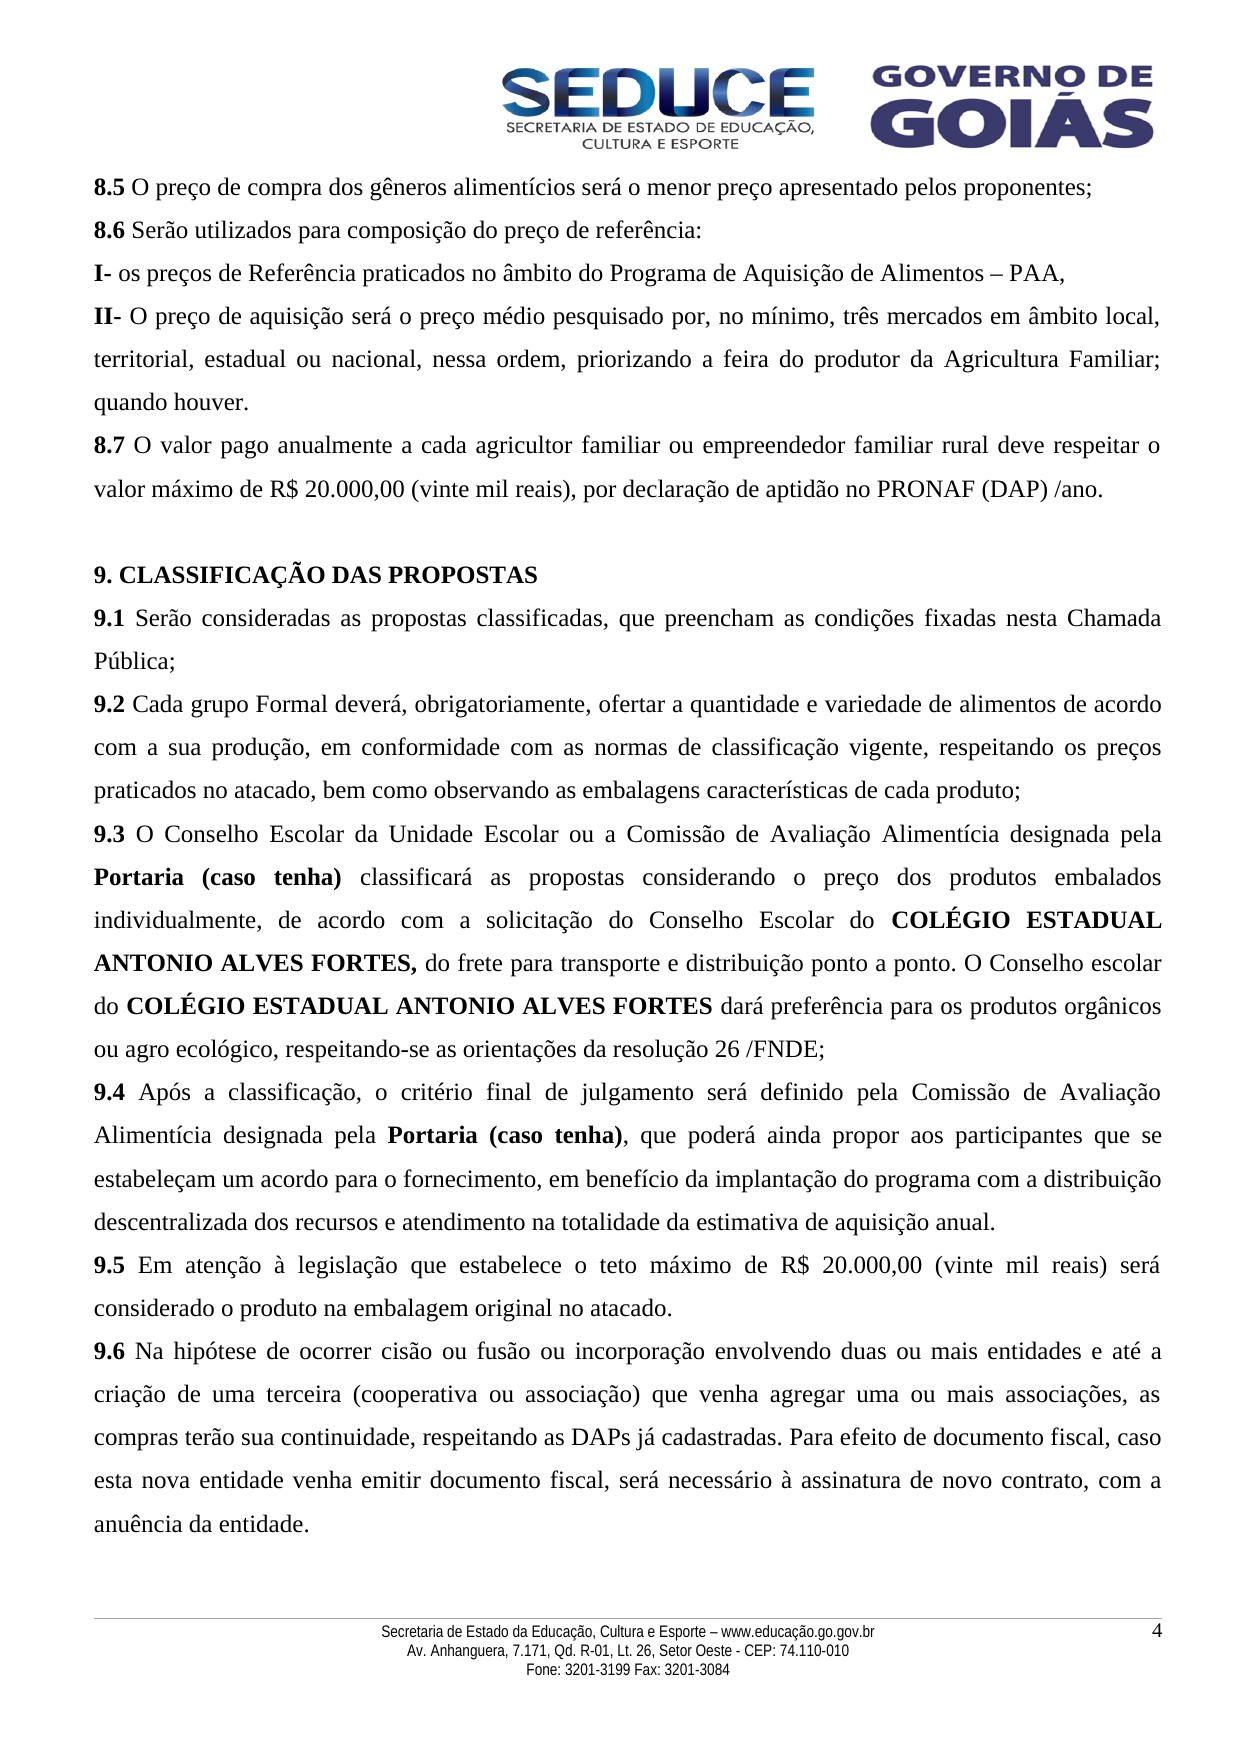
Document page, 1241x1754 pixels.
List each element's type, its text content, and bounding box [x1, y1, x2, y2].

text II- O preço de aquisição será o preço médio pesquisado por, no mínimo, três mercados em âmbito local, territorial, estadual ou nacional, nessa ordem, priorizando a feira do produtor da Agricultura Familiar; quando houver. [94, 301, 1162, 416]
text 9.1 Serão consideradas as propostas classificadas, que preencham as condições fixadas nesta Chamada Pública; [94, 603, 1162, 675]
text 9. CLASSIFICAÇÃO DAS PROPOSTAS [94, 560, 1162, 589]
text 9.3 O Conselho Escolar da Unidade Escolar ou a Comissão de Avaliação Alimentícia designada pela Portaria (caso tenha) classificará as propostas considerando o preço dos produtos embalados individualmente, de acordo com a solicitação do Conselho Escolar do COLÉGIO ESTADUAL ANTONIO ALVES FORTES, do frete para transporte e distribuição ponto a ponto. O Conselho escolar do COLÉGIO ESTADUAL ANTONIO ALVES FORTES dará preferência para os produtos orgânicos ou agro ecológico, respeitando-se as orientações da resolução 26 /FNDE; [94, 819, 1162, 1063]
text 8.7 O valor pago anualmente a cada agricultor familiar ou empreendedor familiar rural deve respeitar o valor máximo de R$ 20.000,00 (vinte mil reais), por declaração de aptidão no PRONAF (DAP) /ano. [94, 431, 1162, 502]
text I- os preços de Referência praticados no âmbito do Programa de Aquisição de Alimentos – PAA, [94, 258, 1162, 287]
text 8.6 Serão utilizados para composição do preço de referência: [94, 215, 1162, 244]
text 8.5 O preço de compra dos gêneros alimentícios será o menor preço apresentado pelos proponentes; [94, 172, 1162, 201]
text 9.6 Na hipótese de ocorrer cisão ou fusão ou incorporação envolvendo duas ou mais entidades e até a criação de uma terceira (cooperativa ou associação) que venha agregar uma ou mais associações, as compras terão sua continuidade, respeitando as DAPs já cadastradas. Para efeito de documento fiscal, caso esta nova entidade venha emitir documento fiscal, será necessário à assinatura de novo contrato, com a anuência da entidade. [94, 1336, 1162, 1537]
text 9.5 Em atenção à legislação que estabelece o teto máximo de R$ 20.000,00 (vinte mil reais) será considerado o produto na embalagem original no atacado. [94, 1250, 1162, 1322]
text 9.4 Após a classificação, o critério final de julgamento será definido pela Comissão de Avaliação Alimentícia designada pela Portaria (caso tenha), que poderá ainda propor aos participantes que se estabeleçam um acordo para o fornecimento, em benefício da implantação do programa com a distribuição descentralizada dos recursos e atendimento na totalidade da estimativa de aquisição anual. [94, 1077, 1162, 1236]
picture [501, 59, 1163, 158]
text 9.2 Cada grupo Formal deverá, obrigatoriamente, ofertar a quantidade e variedade de alimentos de acordo com a sua produção, em conformidade com as normas de classificação vigente, respeitando os preços praticados no atacado, bem como observando as embalagens características de cada produto; [94, 689, 1162, 804]
